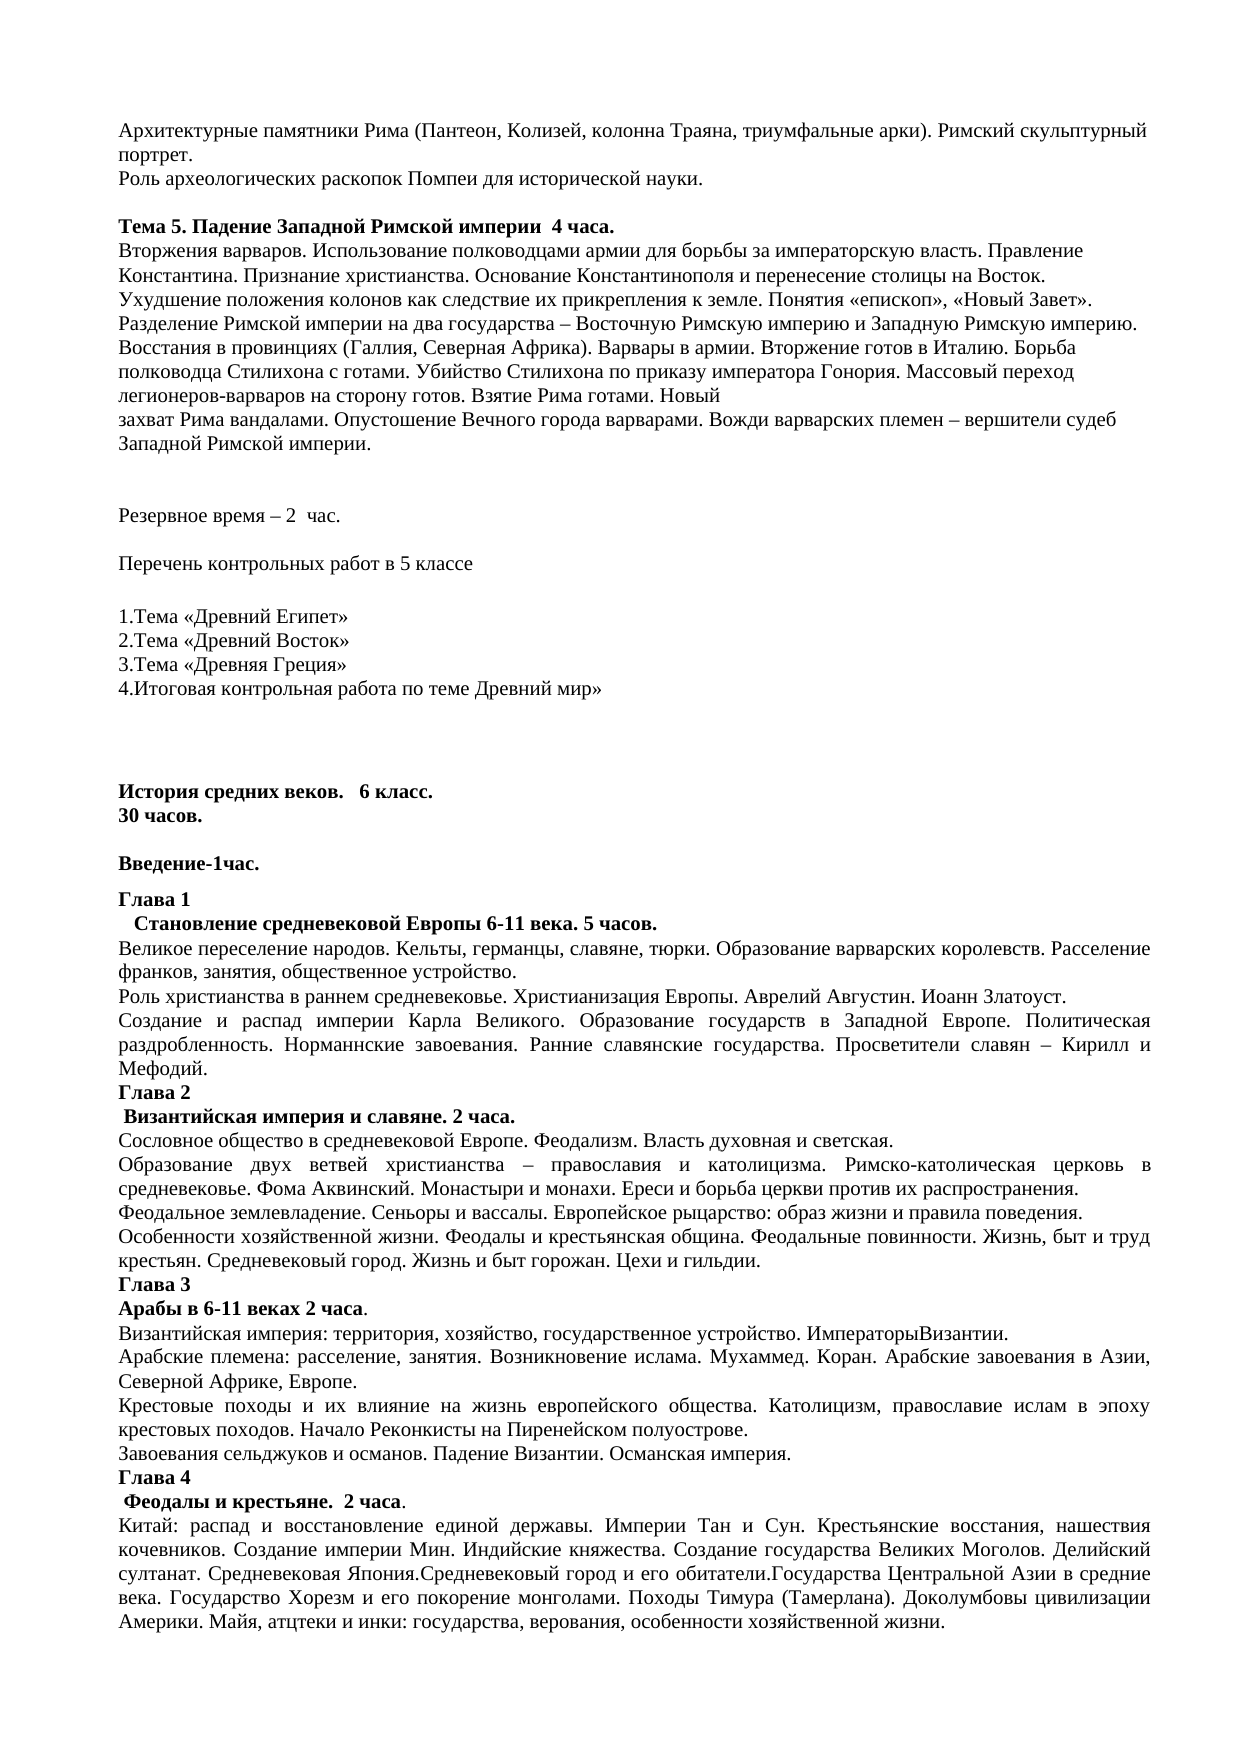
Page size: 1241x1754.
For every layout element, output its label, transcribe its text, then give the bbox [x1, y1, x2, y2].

text 3.Тема «Древняя Греция» [118, 652, 1152, 676]
text Резервное время – 2 час. [118, 503, 1152, 527]
text Архитектурные памятники Рима (Пантеон, Колизей, колонна Траяна, триумфальные арки). Римский скульптурный портрет. [118, 118, 1152, 166]
text Византийская империя и славяне. 2 часа. [118, 1104, 1152, 1128]
text Глава 2 [118, 1080, 1152, 1104]
text Глава 3 [118, 1272, 1152, 1296]
text Роль христианства в раннем средневековье. Христианизация Европы. Аврелий Августин. Иоанн Златоуст. [118, 983, 1152, 1008]
text Глава 1 [118, 887, 1152, 911]
text Тема 5. Падение Западной Римской империи 4 часа. [118, 214, 1152, 238]
text История средних веков. 6 класс. [118, 778, 1152, 803]
text 2.Тема «Древний Восток» [118, 628, 1152, 652]
text Перечень контрольных работ в 5 классе [118, 551, 1152, 575]
text Введение-1час. [118, 851, 1152, 875]
text Становление средневековой Европы 6-11 века. 5 часов. [118, 911, 1152, 935]
text Сословное общество в средневековой Европе. Феодализм. Власть духовная и светская. [118, 1128, 1152, 1152]
text Завоевания сельджуков и османов. Падение Византии. Османская империя. [118, 1441, 1152, 1465]
text Феодальное землевладение. Сеньоры и вассалы. Европейское рыцарство: образ жизни и правила поведения. [118, 1200, 1152, 1224]
text Великое переселение народов. Кельты, германцы, славяне, тюрки. Образование варварских королевств. Расселение франков, занятия, общественное устройство. [118, 935, 1152, 983]
text Крестовые походы и их влияние на жизнь европейского общества. Католицизм, православие ислам в эпоху крестовых походов. Начало Реконкисты на Пиренейском полуострове. [118, 1393, 1152, 1441]
text Разделение Римской империи на два государства – Восточную Римскую империю и Западную Римскую империю. Восстания в провинциях (Галлия, Северная Африка). Варвары в армии. Вторжение готов в Италию. Борьба полководца Стилихона с готами. Убийство Стилихона по приказу императора Гонория. Массовый переход легионеров-варваров на сторону готов. Взятие Рима готами. Новый [118, 311, 1152, 407]
text Вторжения варваров. Использование полководцами армии для борьбы за императорскую власть. Правление Константина. Признание христианства. Основание Константинополя и перенесение столицы на Восток. Ухудшение положения колонов как следствие их прикрепления к земле. Понятия «епископ», «Новый Завет». [118, 238, 1152, 311]
text Византийская империя: территория, хозяйство, государственное устройство. ИмператорыВизантии. [118, 1320, 1152, 1344]
text Образование двух ветвей христианства – православия и католицизма. Римско-католическая церковь в средневековье. Фома Аквинский. Монастыри и монахи. Ереси и борьба церкви против их распространения. [118, 1152, 1152, 1200]
text Роль археологических раскопок Помпеи для исторической науки. [118, 166, 1152, 190]
text захват Рима вандалами. Опустошение Вечного города варварами. Вожди варварских племен – вершители судеб Западной Римской империи. [118, 407, 1152, 455]
text 30 часов. [118, 803, 1152, 827]
text Арабские племена: расселение, занятия. Возникновение ислама. Мухаммед. Коран. Арабские завоевания в Азии, Северной Африке, Европе. [118, 1344, 1152, 1393]
text Феодалы и крестьяне. 2 часа. [118, 1489, 1152, 1513]
text 1.Тема «Древний Египет» [118, 604, 1152, 628]
text Арабы в 6-11 веках 2 часа. [118, 1296, 1152, 1320]
text Китай: распад и восстановление единой державы. Империи Тан и Сун. Крестьянские восстания, нашествия кочевников. Создание империи Мин. Индийские княжества. Создание государства Великих Моголов. Делийский султанат. Средневековая Япония.Средневековый город и его обитатели.Государства Центральной Азии в средние века. Государство Хорезм и его покорение монголами. Походы Тимура (Тамерлана). Доколумбовы цивилизации Америки. Майя, атцтеки и инки: государства, верования, особенности хозяйственной жизни. [118, 1513, 1152, 1633]
text 4.Итоговая контрольная работа по теме Древний мир» [118, 676, 1152, 700]
text Глава 4 [118, 1465, 1152, 1489]
text Создание и распад империи Карла Великого. Образование государств в Западной Европе. Политическая раздробленность. Норманнские завоевания. Ранние славянские государства. Просветители славян – Кирилл и Мефодий. [118, 1008, 1152, 1080]
